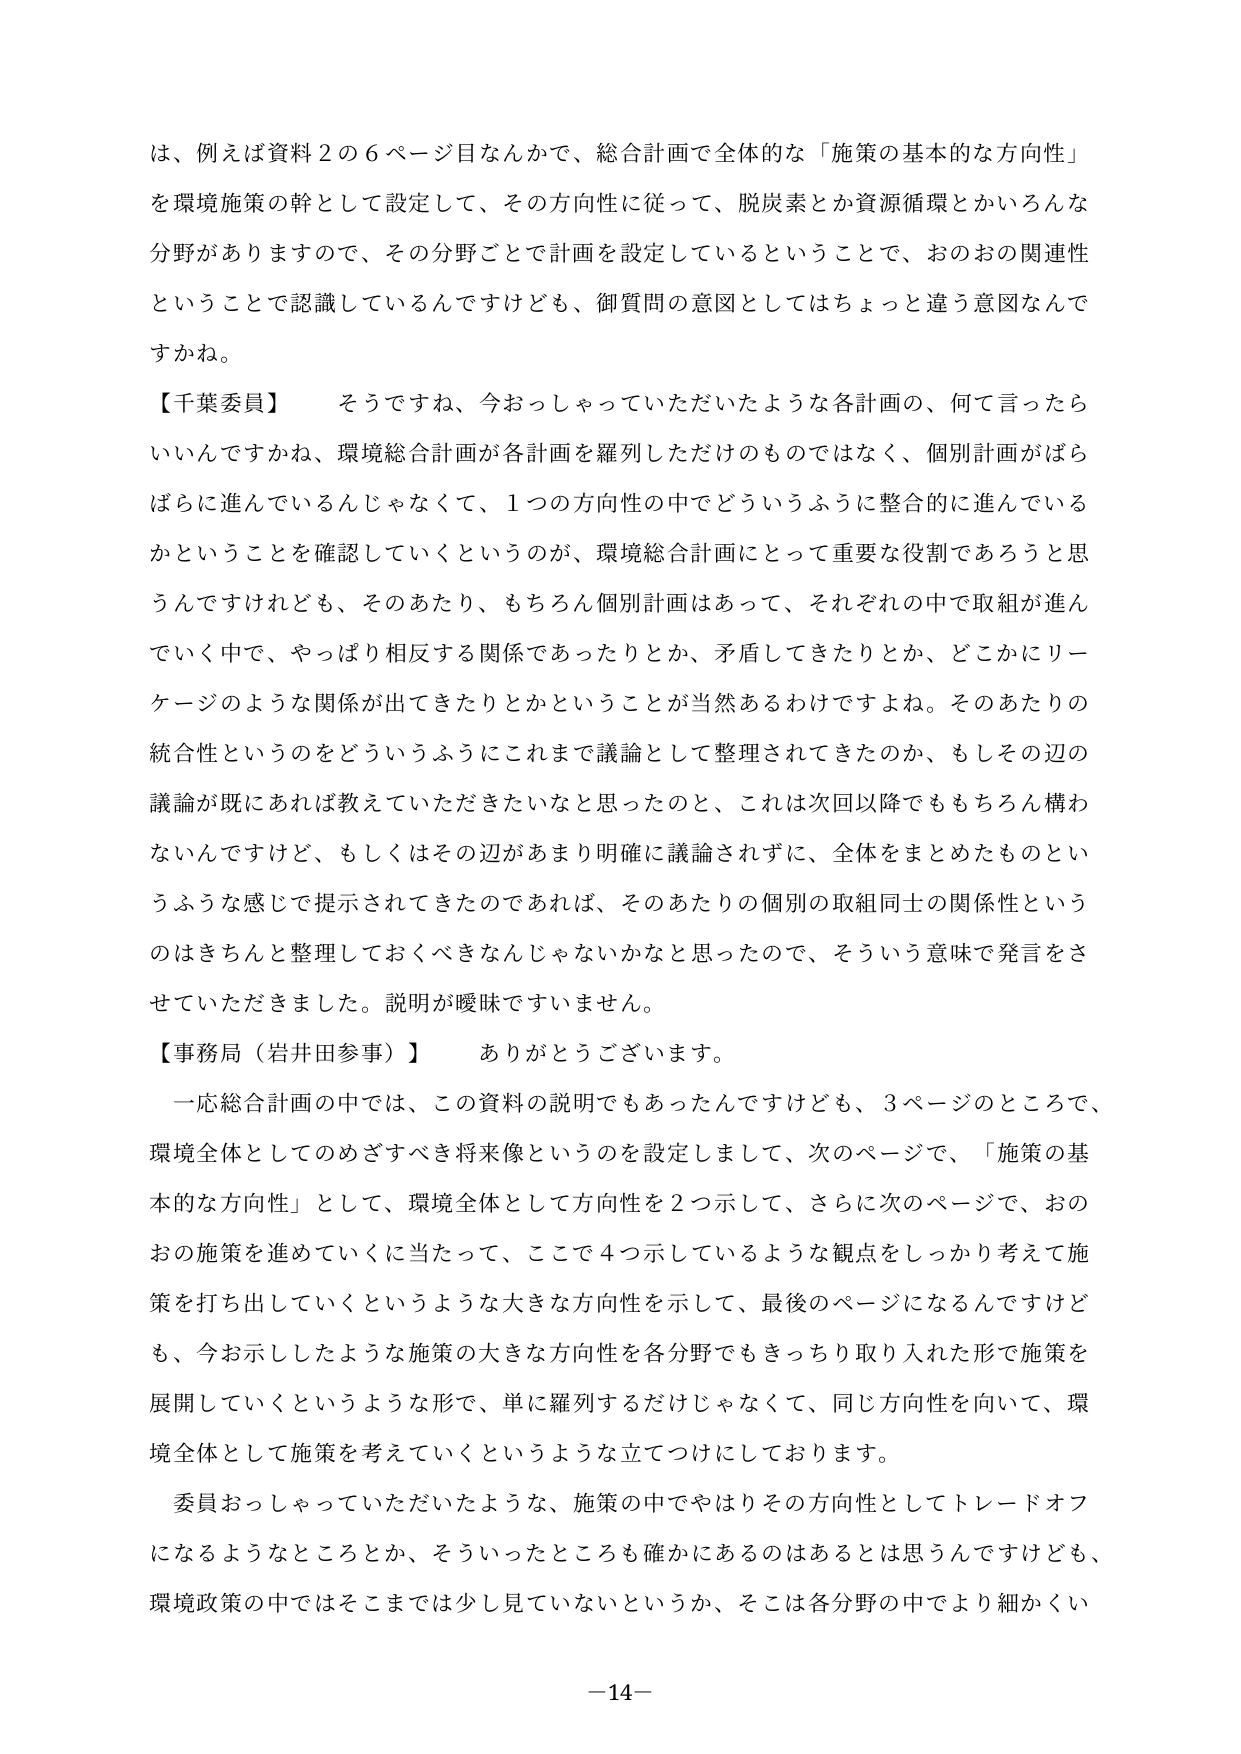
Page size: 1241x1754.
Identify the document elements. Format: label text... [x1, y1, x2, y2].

text 【千葉委員】 そうですね、今おっしゃっていただいたような各計画の、何て言ったらいいんですかね、環境総合計画が各計画を羅列しただけのものではなく、個別計画がばらばらに進んでいるんじゃなくて、１つの方向性の中でどういうふうに整合的に進んでいるかということを確認していくというのが、環境総合計画にとって重要な役割であろうと思うんですけれども、そのあたり、もちろん個別計画はあって、それぞれの中で取組が進んでいく中で、やっぱり相反する関係であったりとか、矛盾してきたりとか、どこかにリーケージのような関係が出てきたりとかということが当然あるわけですよね。そのあたりの統合性というのをどういうふうにこれまで議論として整理されてきたのか、もしその辺の議論が既にあれば教えていただきたいなと思ったのと、これは次回以降でももちろん構わないんですけど、もしくはその辺があまり明確に議論されずに、全体をまとめたものというふうな感じで提示されてきたのであれば、そのあたりの個別の取組同士の関係性というのはきちんと整理しておくべきなんじゃないかなと思ったので、そういう意味で発言をさせていただきました。説明が曖昧ですいません。 [149, 377, 1091, 1027]
text 一応総合計画の中では、この資料の説明でもあったんですけども、３ページのところで、環境全体としてのめざすべき将来像というのを設定しまして、次のページで、「施策の基本的な方向性」として、環境全体として方向性を２つ示して、さらに次のページで、おのおの施策を進めていくに当たって、ここで４つ示しているような観点をしっかり考えて施策を打ち出していくというような大きな方向性を示して、最後のページになるんですけども、今お示ししたような施策の大きな方向性を各分野でもきっちり取り入れた形で施策を展開していくというような形で、単に羅列するだけじゃなくて、同じ方向性を向いて、環境全体として施策を考えていくというような立てつけにしております。 [149, 1077, 1091, 1477]
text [149, 1477, 1091, 1627]
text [149, 127, 1091, 377]
text 【事務局（岩井田参事）】 ありがとうございます。 [149, 1027, 1091, 1077]
